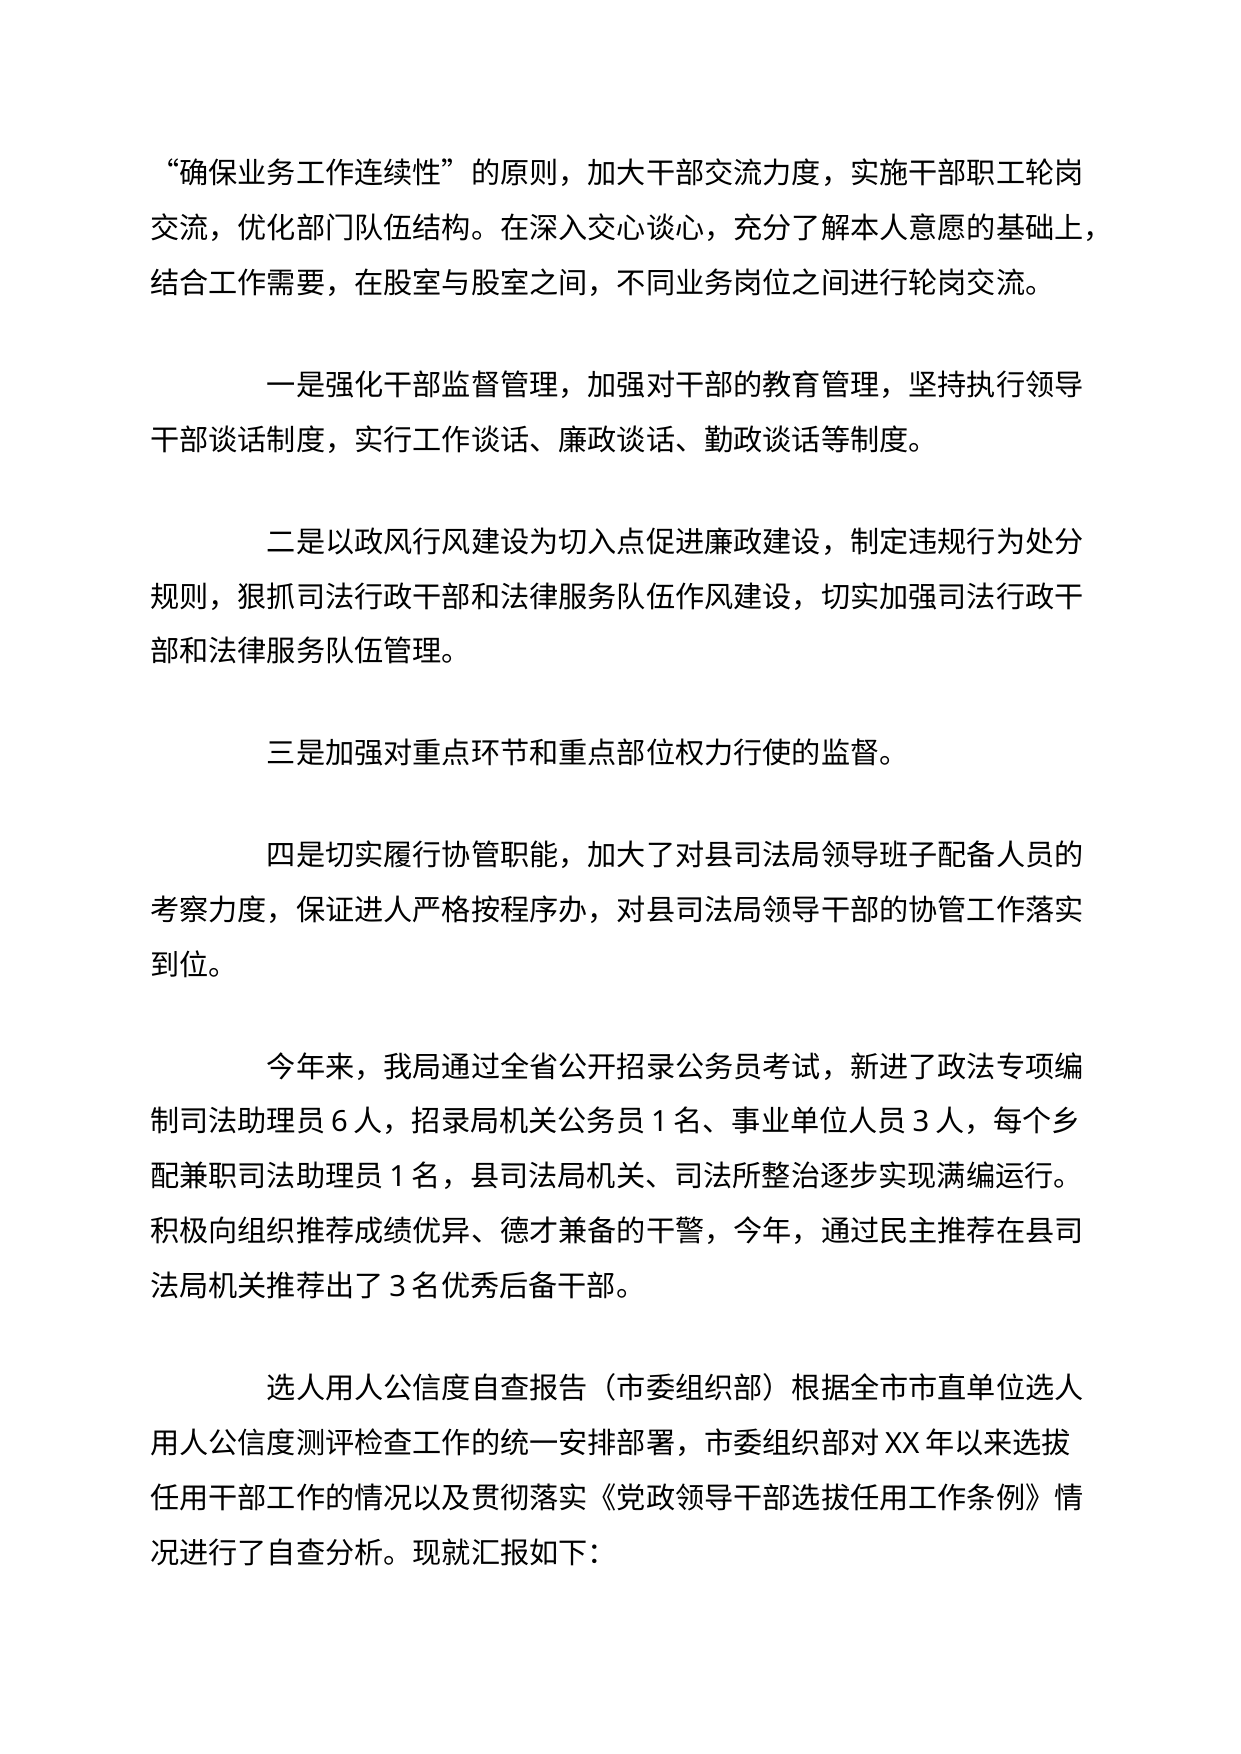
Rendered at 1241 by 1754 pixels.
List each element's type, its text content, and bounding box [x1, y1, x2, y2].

text 一是强化干部监督管理，加强对干部的教育管理，坚持执行领导干部谈话制度，实行工作谈话、廉政谈话、勤政谈话等制度。 [150, 362, 1090, 459]
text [150, 150, 1090, 302]
text 选人用人公信度自查报告（市委组织部）根据全市市直单位选人用人公信度测评检查工作的统一安排部署，市委组织部对XX年以来选拔任用干部工作的情况以及贯彻落实《党政领导干部选拔任用工作条例》情况进行了自查分析。现就汇报如下： [150, 1365, 1090, 1572]
text 四是切实履行协管职能，加大了对县司法局领导班子配备人员的考察力度，保证进人严格按程序办，对县司法局领导干部的协管工作落实到位。 [150, 832, 1090, 984]
text 三是加强对重点环节和重点部位权力行使的监督。 [150, 730, 1090, 772]
text 今年来，我局通过全省公开招录公务员考试，新进了政法专项编制司法助理员6人，招录局机关公务员1名、事业单位人员3人，每个乡配兼职司法助理员1名，县司法局机关、司法所整治逐步实现满编运行。积极向组织推荐成绩优异、德才兼备的干警，今年，通过民主推荐在县司法局机关推荐出了3名优秀后备干部。 [150, 1043, 1090, 1305]
text 二是以政风行风建设为切入点促进廉政建设，制定违规行为处分规则，狠抓司法行政干部和法律服务队伍作风建设，切实加强司法行政干部和法律服务队伍管理。 [150, 518, 1090, 670]
